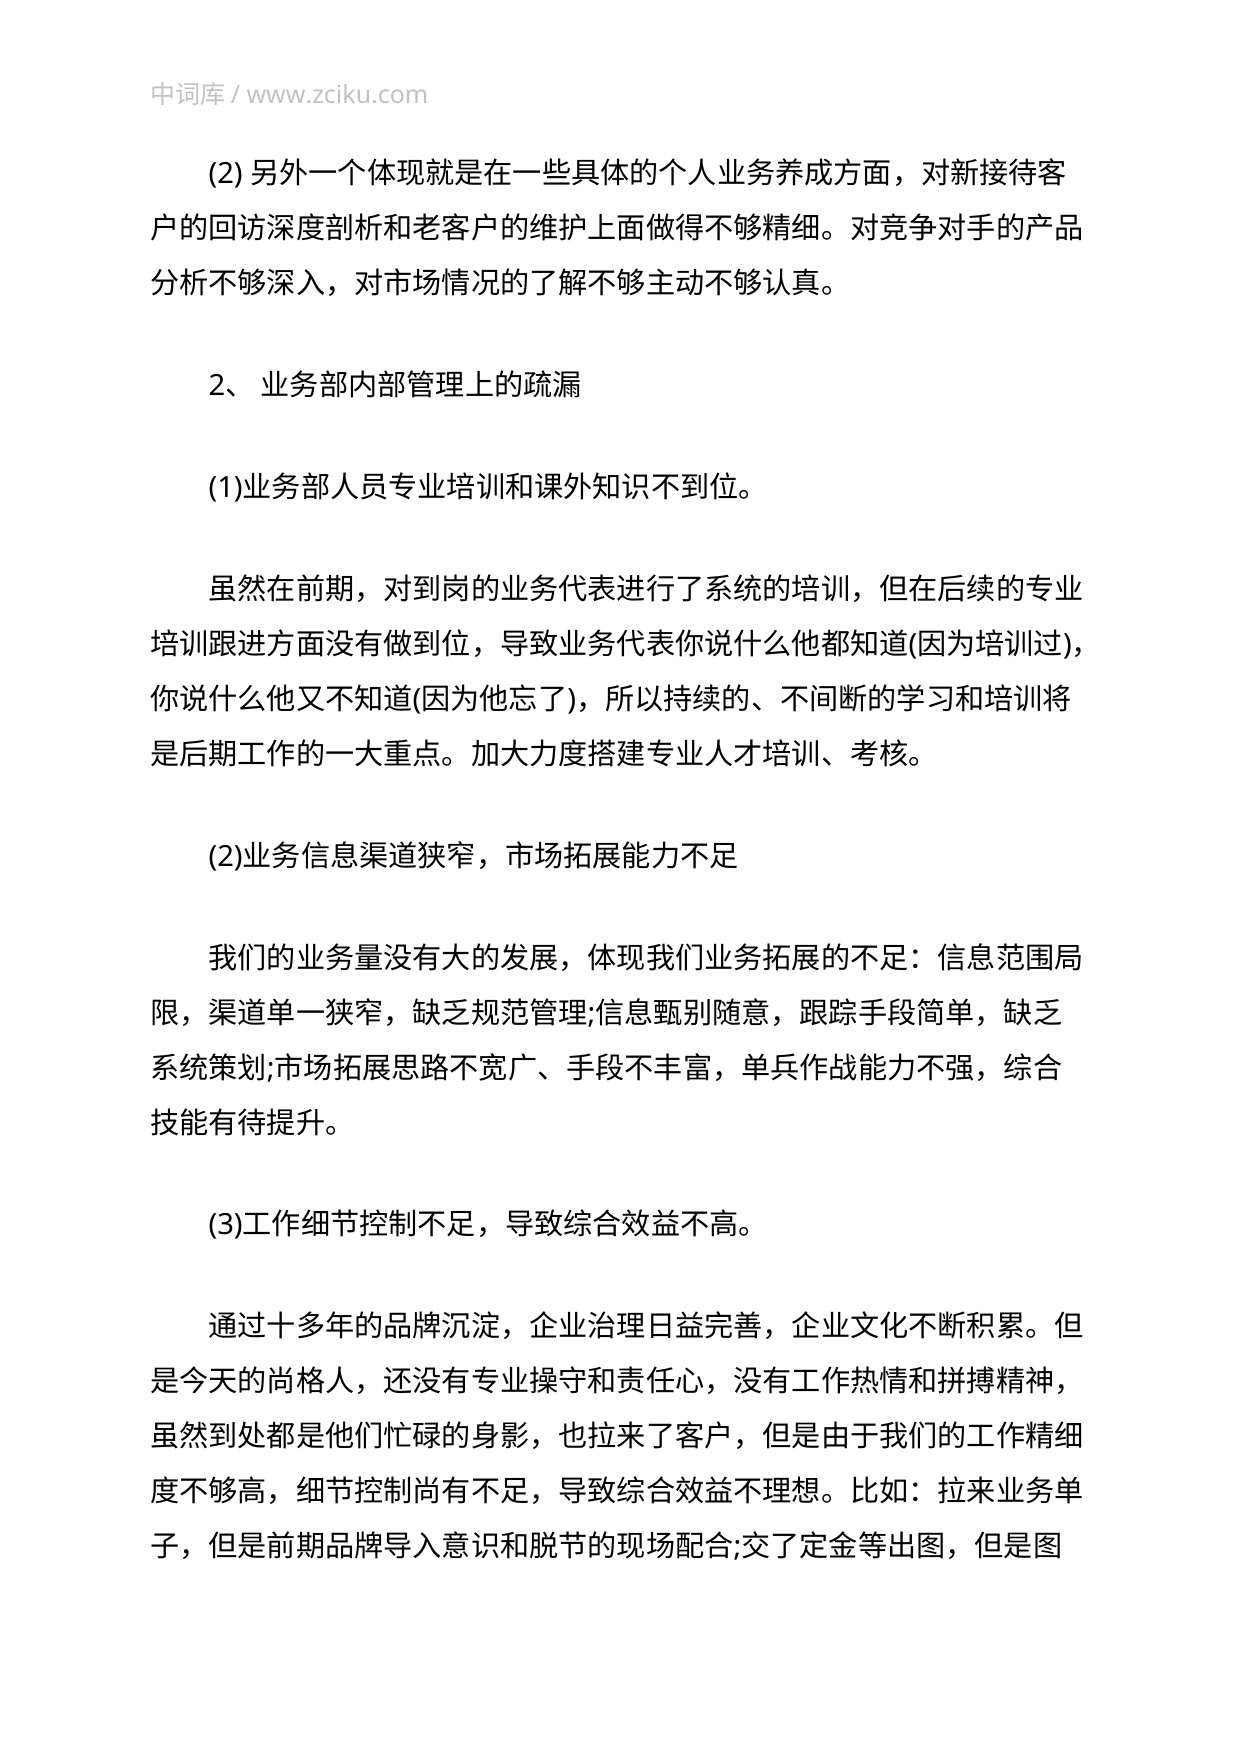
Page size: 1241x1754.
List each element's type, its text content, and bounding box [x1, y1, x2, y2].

text (3)工作细节控制不足，导致综合效益不高。 [150, 1201, 1090, 1243]
text (2) 另外一个体现就是在一些具体的个人业务养成方面，对新接待客户的回访深度剖析和老客户的维护上面做得不够精细。对竞争对手的产品分析不够深入，对市场情况的了解不够主动不够认真。 [150, 150, 1090, 302]
text (2)业务信息渠道狭窄，市场拓展能力不足 [150, 832, 1090, 875]
text 2、 业务部内部管理上的疏漏 [150, 362, 1090, 404]
text (1)业务部人员专业培训和课外知识不到位。 [150, 464, 1090, 506]
text 我们的业务量没有大的发展，体现我们业务拓展的不足：信息范围局限，渠道单一狭窄，缺乏规范管理;信息甄别随意，跟踪手段简单，缺乏系统策划;市场拓展思路不宽广、手段不丰富，单兵作战能力不强，综合技能有待提升。 [150, 934, 1090, 1141]
text 虽然在前期，对到岗的业务代表进行了系统的培训，但在后续的专业培训跟进方面没有做到位，导致业务代表你说什么他都知道(因为培训过)，你说什么他又不知道(因为他忘了)，所以持续的、不间断的学习和培训将是后期工作的一大重点。加大力度搭建专业人才培训、考核。 [150, 566, 1090, 773]
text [150, 1303, 1090, 1565]
